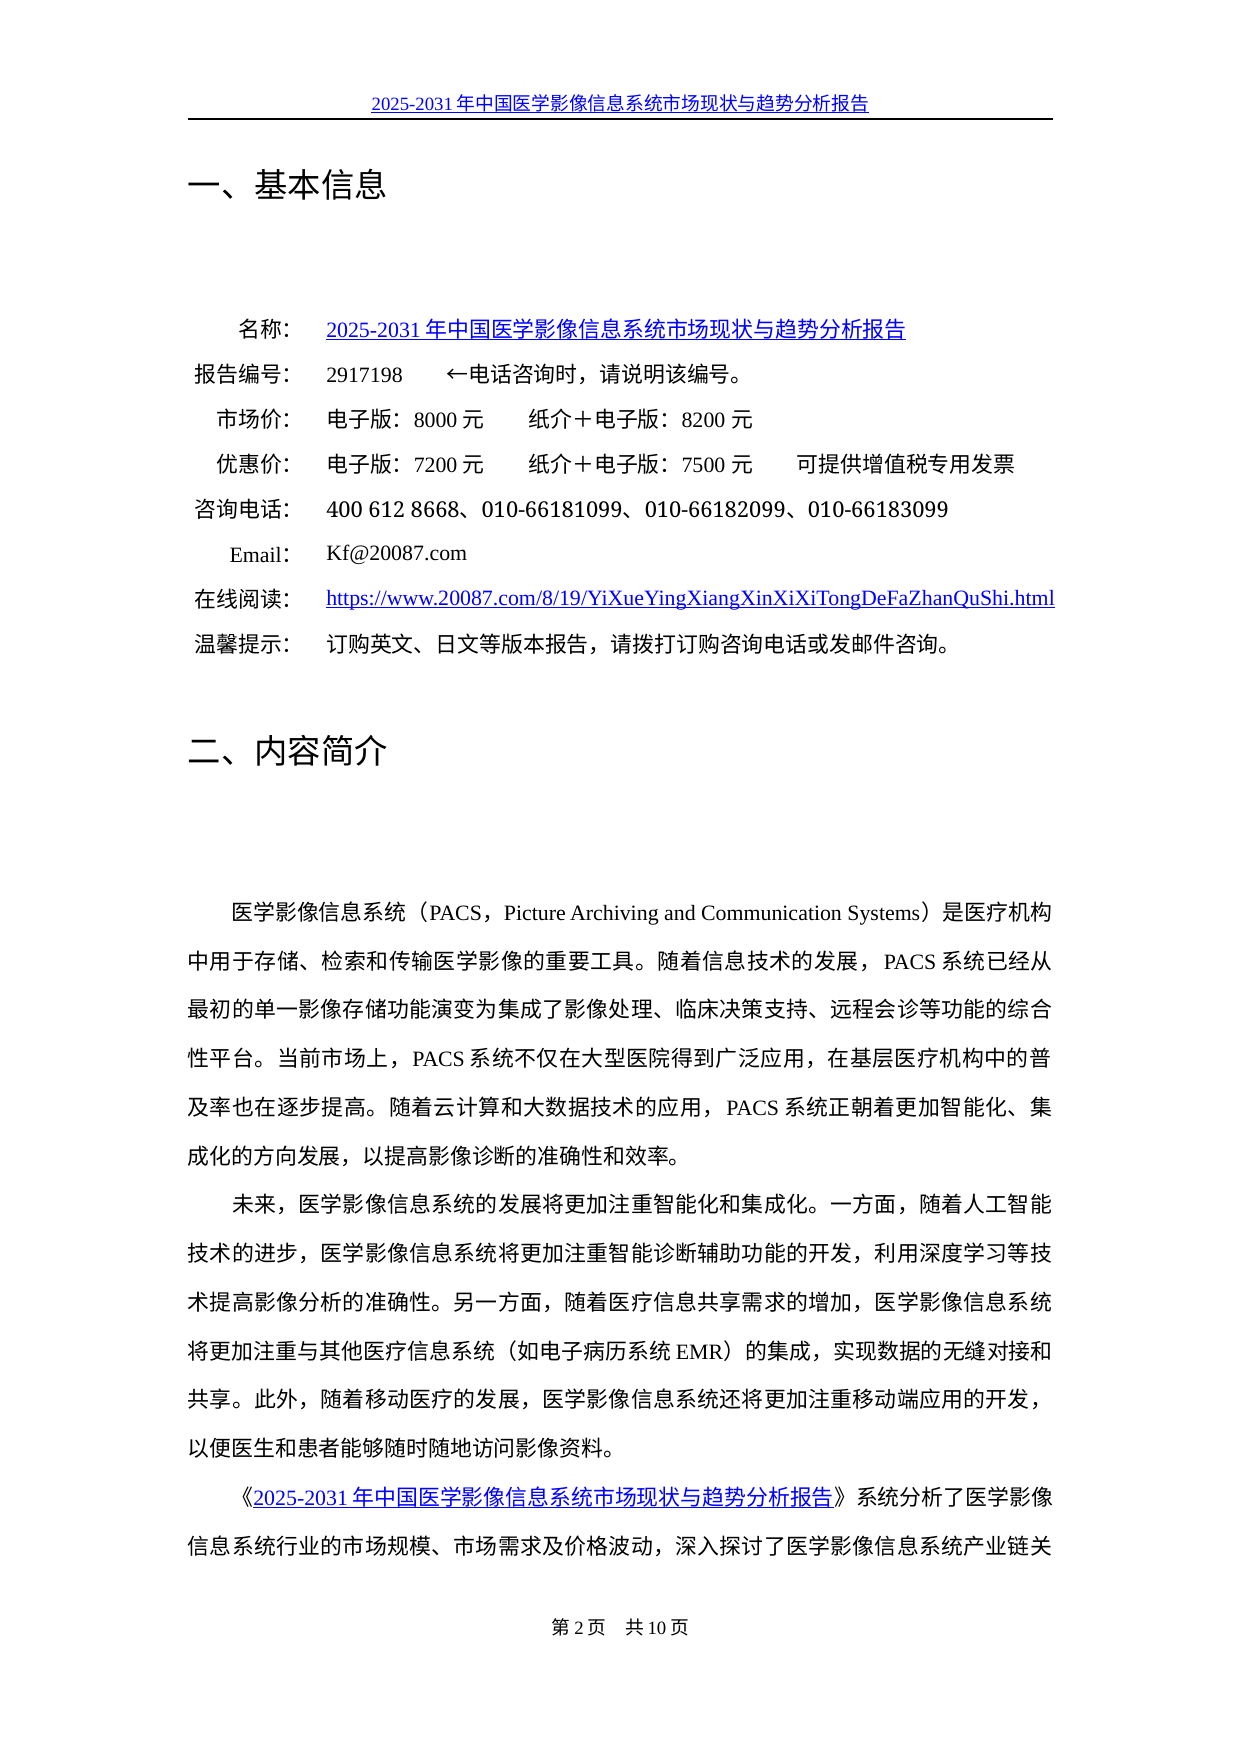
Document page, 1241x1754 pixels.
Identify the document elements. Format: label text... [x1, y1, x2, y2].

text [187, 894, 1053, 1561]
table_cell [315, 582, 1073, 627]
table_cell 电子版：7200 元 纸介＋电子版：7500 元 可提供增值税专用发票 [315, 447, 1073, 492]
table_cell 优惠价： [167, 447, 315, 492]
table_cell 报告编号： [167, 357, 315, 402]
table_cell 市场价： [167, 402, 315, 447]
table_cell Kf@20087.com [315, 537, 1073, 582]
table_cell 订购英文、日文等版本报告，请拨打订购咨询电话或发邮件咨询。 [315, 627, 1073, 672]
table_cell 2917198 ←电话咨询时，请说明该编号。 [315, 357, 1073, 402]
table_cell 400 612 8668、010-66181099、010-66182099、010-66183099 [315, 492, 1073, 537]
table_header 2025-2031年中国医学影像信息系统市场现状与趋势分析报告 [315, 312, 1073, 357]
title 一、基本信息 [187, 150, 1053, 215]
table_cell 电子版：8000 元 纸介＋电子版：8200 元 [315, 402, 1073, 447]
title 二、内容简介 [187, 717, 1053, 782]
table_cell 在线阅读： [167, 582, 315, 627]
table_cell 咨询电话： [167, 492, 315, 537]
table_cell Email： [167, 537, 315, 582]
table_cell 温馨提示： [167, 627, 315, 672]
table_header 名称： [167, 312, 315, 357]
